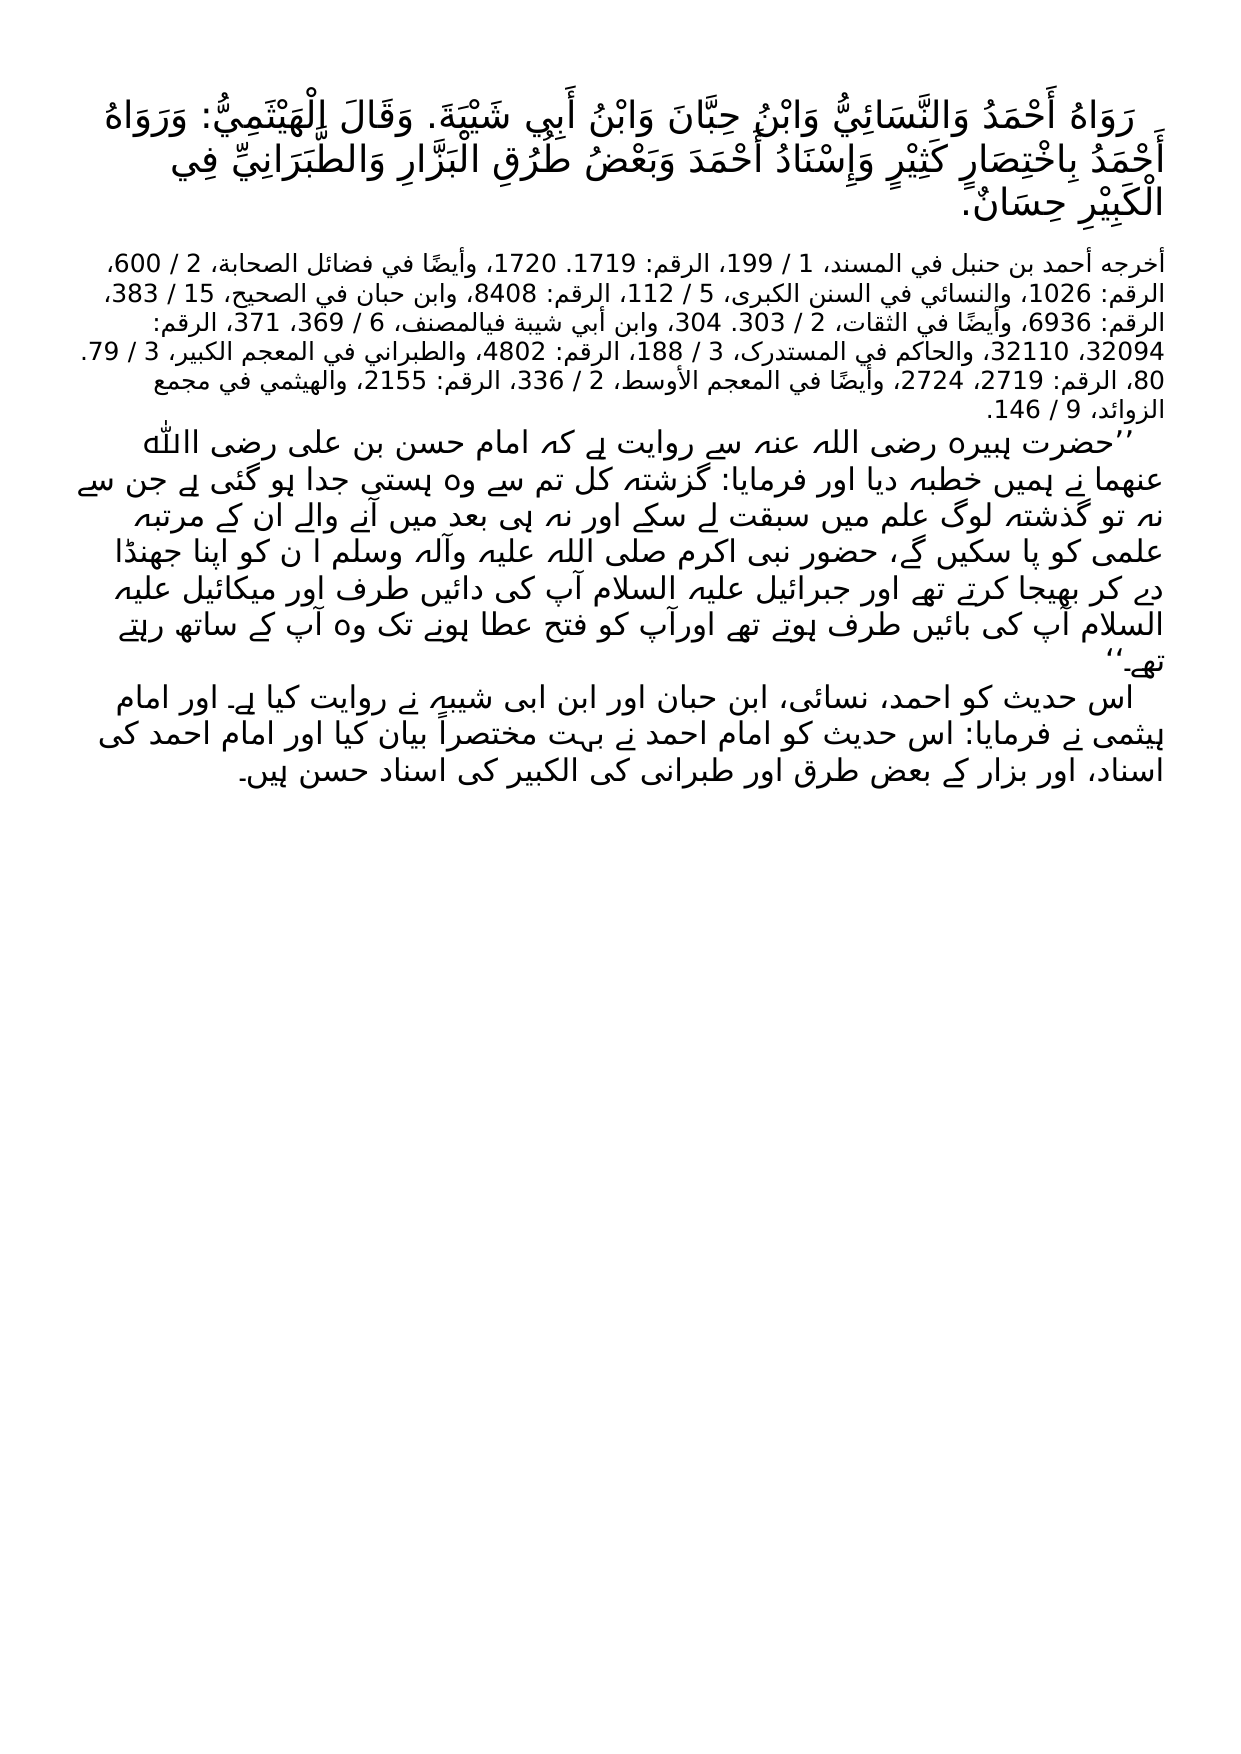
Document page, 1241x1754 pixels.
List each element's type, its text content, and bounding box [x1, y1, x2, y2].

text أخرجه أحمد بن حنبل في المسند، 1 / 199، الرقم: 1719. 1720، وأيضًا في فضائل الصحابة، 2 / 600، الرقم: 1026، والنسائي في السنن الکبری، 5 / 112، الرقم: 8408، وابن حبان في الصحيح، 15 / 383، الرقم: 6936، وأيضًا في الثقات، 2 / 303. 304، وابن أبي شيبة فيالمصنف، 6 / 369، 371، الرقم: 32094، 32110، والحاکم في المستدرک، 3 / 188، الرقم: 4802، والطبراني في المعجم الکبير، 3 / 79. 80، الرقم: 2719، 2724، وأيضًا في المعجم الأوسط، 2 / 336، الرقم: 2155، والهيثمي في مجمع الزوائد، 9 / 146. [75, 250, 1165, 425]
text رَوَاهُ أَحْمَدُ وَالنَّسَائِيُّ وَابْنُ حِبَّانَ وَابْنُ أَبِي شَيْبَةَ. وَقَالَ الْهَيْثَمِيُّ: وَرَوَاهُ أَحْمَدُ بِاخْتِصَارٍ کَثِيْرٍ وَإِسْنَادُ أَحْمَدَ وَبَعْضُ طُرُقِ الْبَزَّارِ وَالطَّبَرَانِيِّ فِي الْکَبِيْرِ حِسَانٌ. [75, 94, 1165, 225]
text اس حدیث کو احمد، نسائی، ابن حبان اور ابن ابی شیبہ نے روایت کیا ہے۔ اور امام ہیثمی نے فرمایا: اس حدیث کو امام احمد نے بہت مختصراً بیان کیا اور امام احمد کی اسناد، اور بزار کے بعض طرق اور طبرانی کی الکبیر کی اسناد حسن ہیں۔ [75, 679, 1165, 788]
text ’’حضرت ہبیرہ رضی اللہ عنہ سے روایت ہے کہ امام حسن بن علی رضی اﷲ عنھما نے ہمیں خطبہ دیا اور فرمایا: گزشتہ کل تم سے وہ ہستی جدا ہو گئی ہے جن سے نہ تو گذشتہ لوگ علم میں سبقت لے سکے اور نہ ہی بعد میں آنے والے ان کے مرتبہ علمی کو پا سکیں گے، حضور نبی اکرم صلی اللہ علیہ وآلہ وسلم ا ن کو اپنا جھنڈا دے کر بھیجا کرتے تھے اور جبرائیل علیہ السلام آپ کی دائیں طرف اور میکائیل علیہ السلام آپ کی بائیں طرف ہوتے تھے اورآپ کو فتح عطا ہونے تک وہ آپ کے ساتھ رہتے تھے۔‘‘ [75, 425, 1165, 679]
